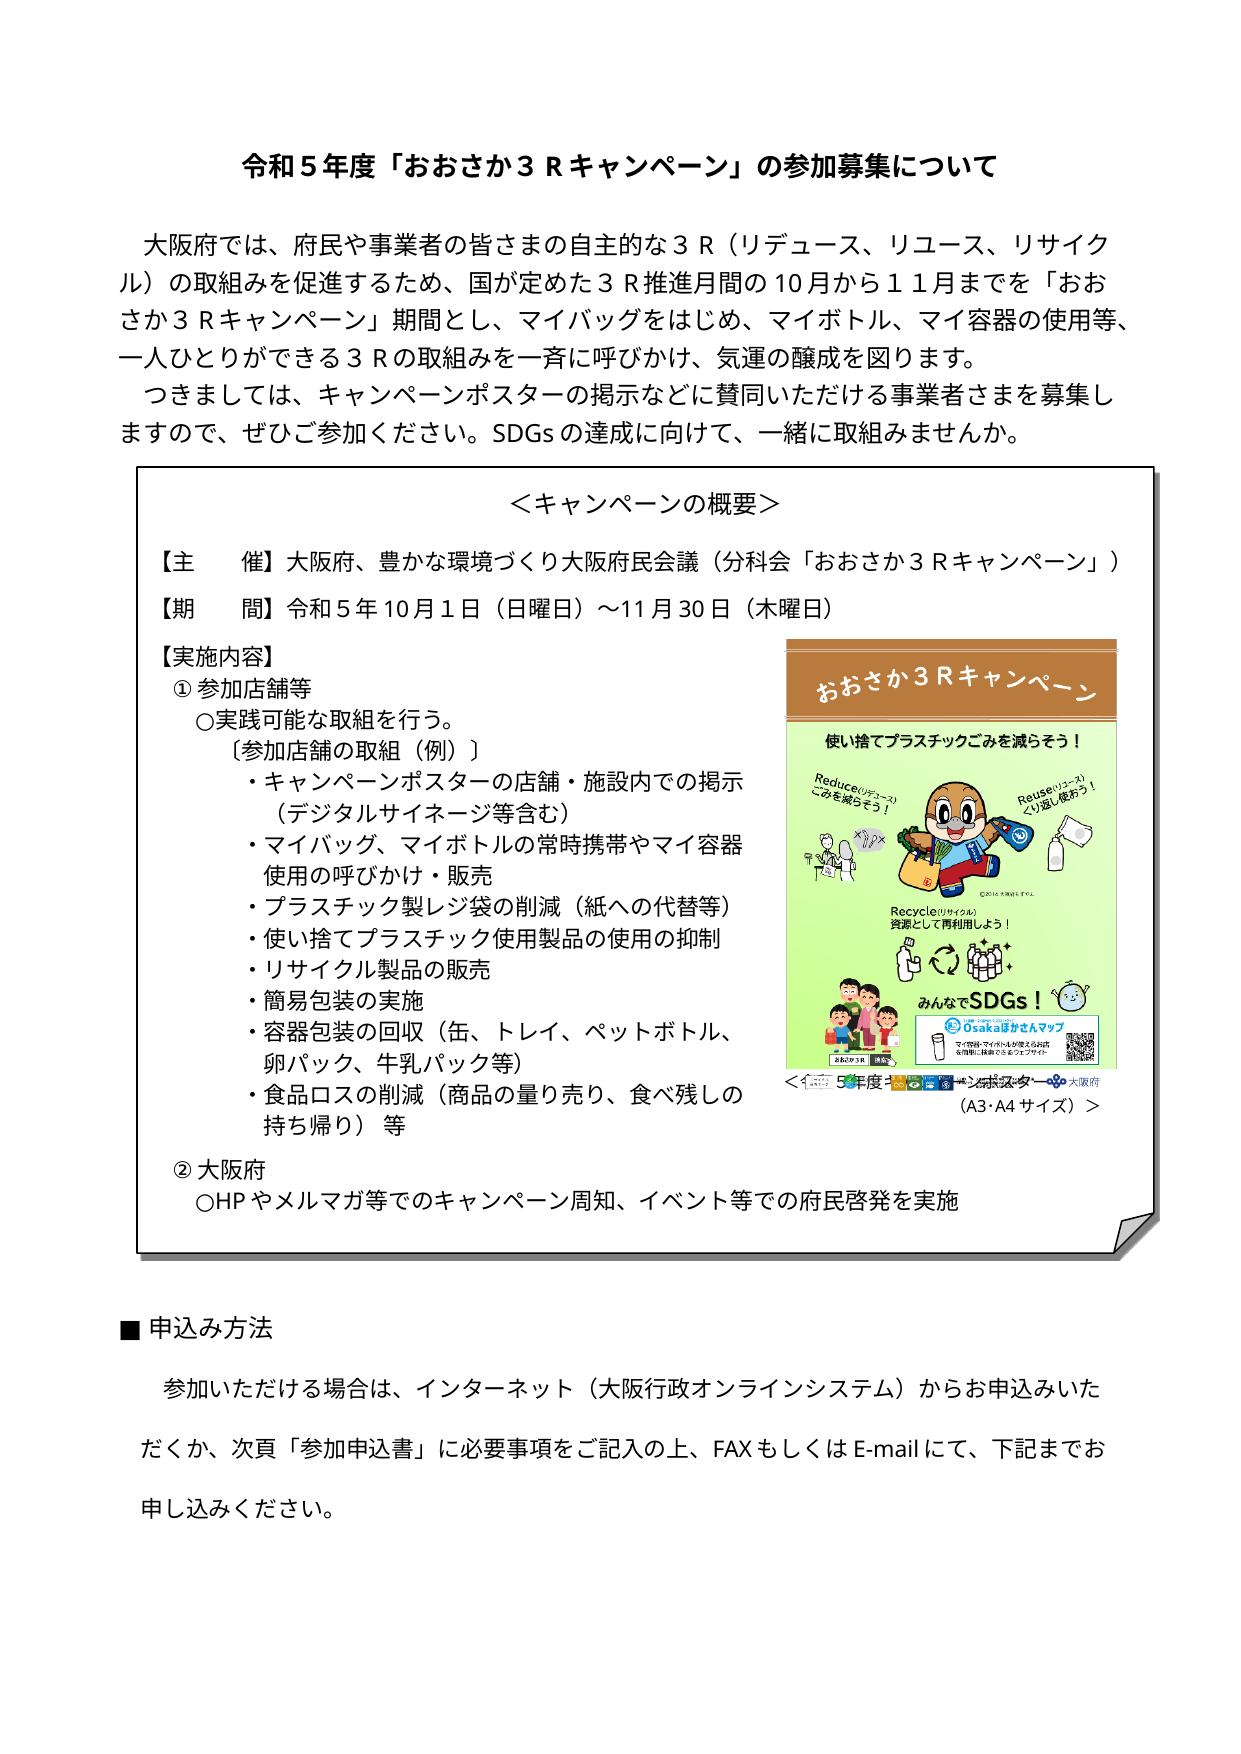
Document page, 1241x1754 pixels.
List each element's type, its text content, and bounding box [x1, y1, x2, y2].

picture [784, 639, 1119, 1090]
text つきましては、キャンペーンポスターの掲示などに賛同いただける事業者さまを募集しますので、ぜひご参加ください。SDGsの達成に向けて、一緒に取組みませんか。 [118, 374, 1122, 449]
text 大阪府では、府民や事業者の皆さまの自主的な３R（リデュース、リユース、リサイクル）の取組みを促進するため、国が定めた３R推進月間の10月から１１月までを「おおさか３Rキャンペーン」期間とし、マイバッグをはじめ、マイボトル、マイ容器の使用等、一人ひとりができる３Rの取組みを一斉に呼びかけ、気運の醸成を図ります。 [118, 224, 1122, 374]
text 令和５年度「おおさか３Rキャンペーン」の参加募集について [118, 134, 1122, 194]
text 参加いただける場合は、インターネット（大阪行政オンラインシステム）からお申込みいただくか、次頁「参加申込書」に必要事項をご記入の上、FAXもしくはE-mailにて、下記までお申し込みください。 [140, 1357, 1122, 1537]
text ■ 申込み方法 [118, 1297, 1122, 1357]
